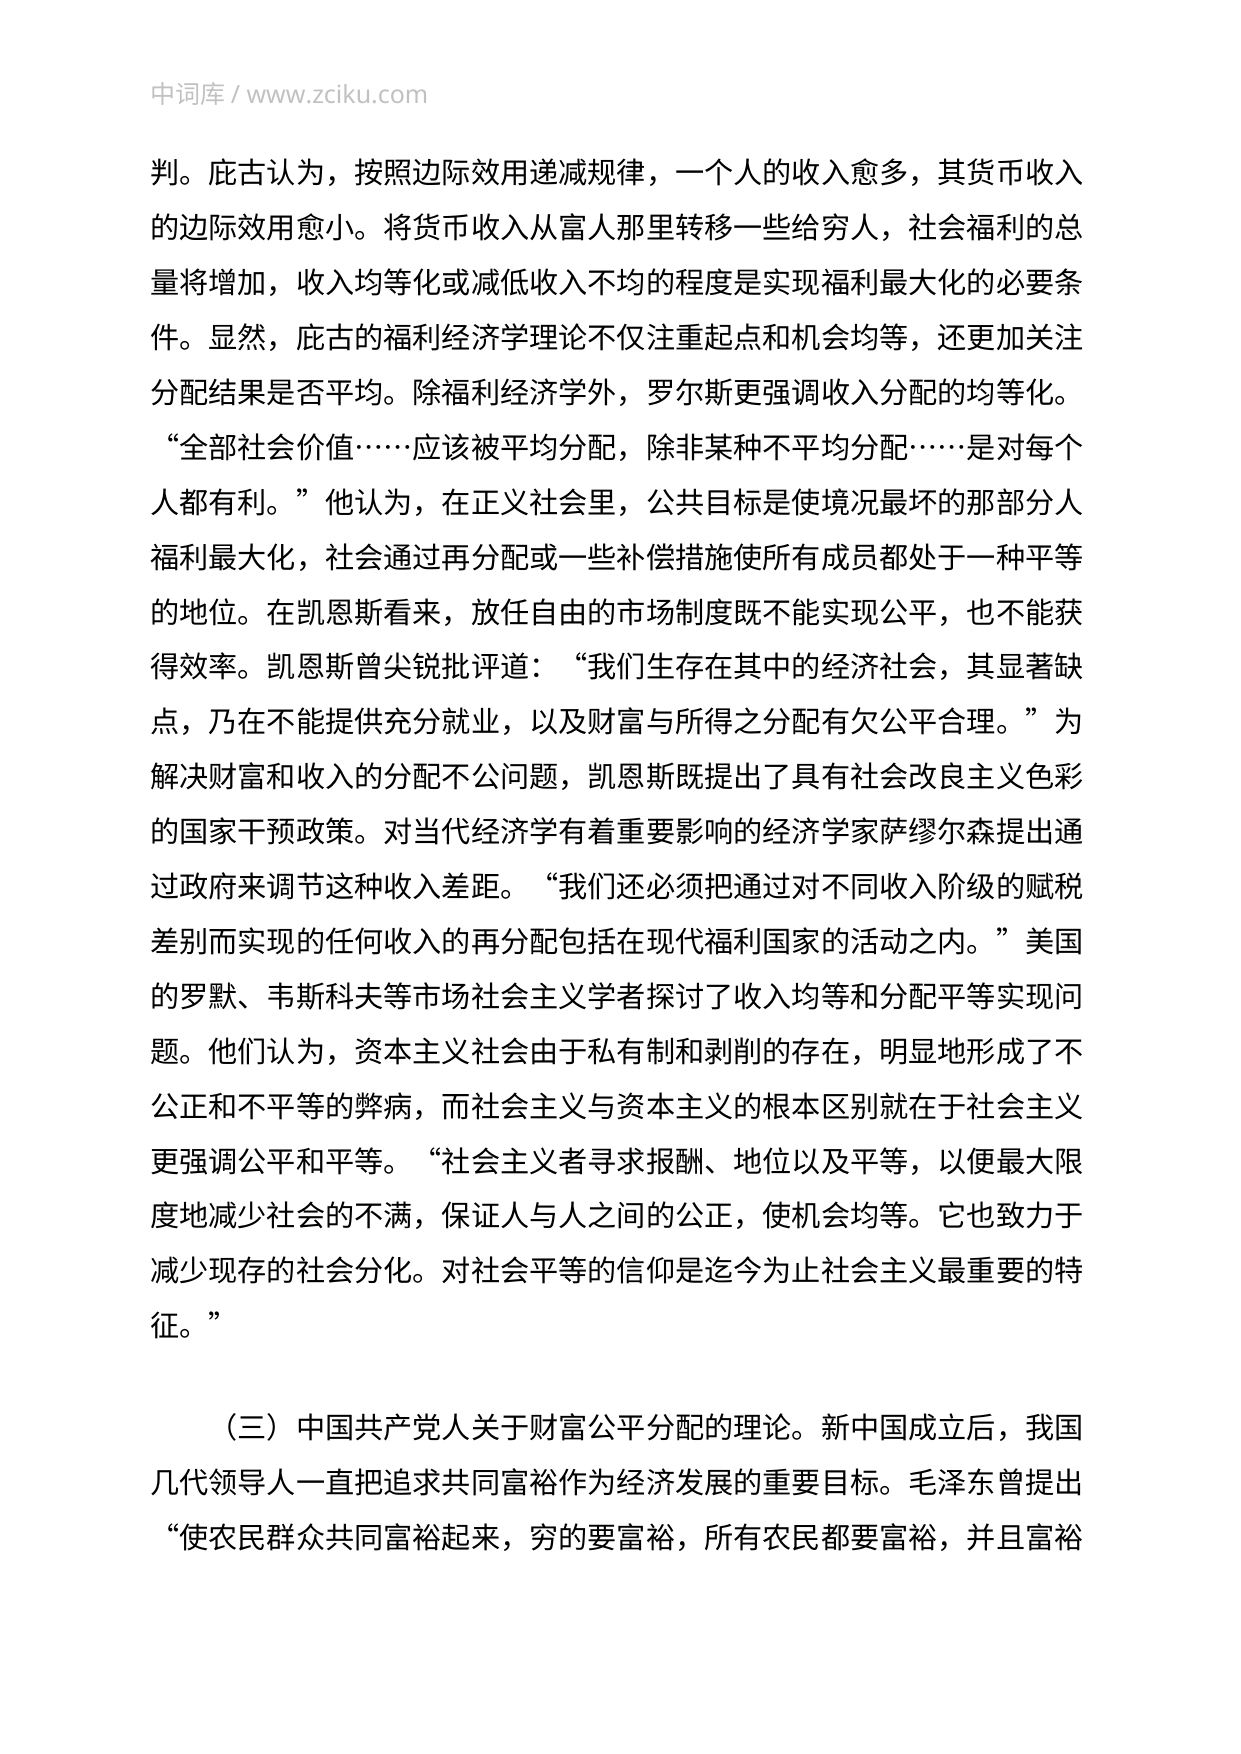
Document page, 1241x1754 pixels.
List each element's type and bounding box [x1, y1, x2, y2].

text [150, 1404, 1090, 1557]
text [150, 150, 1090, 1345]
